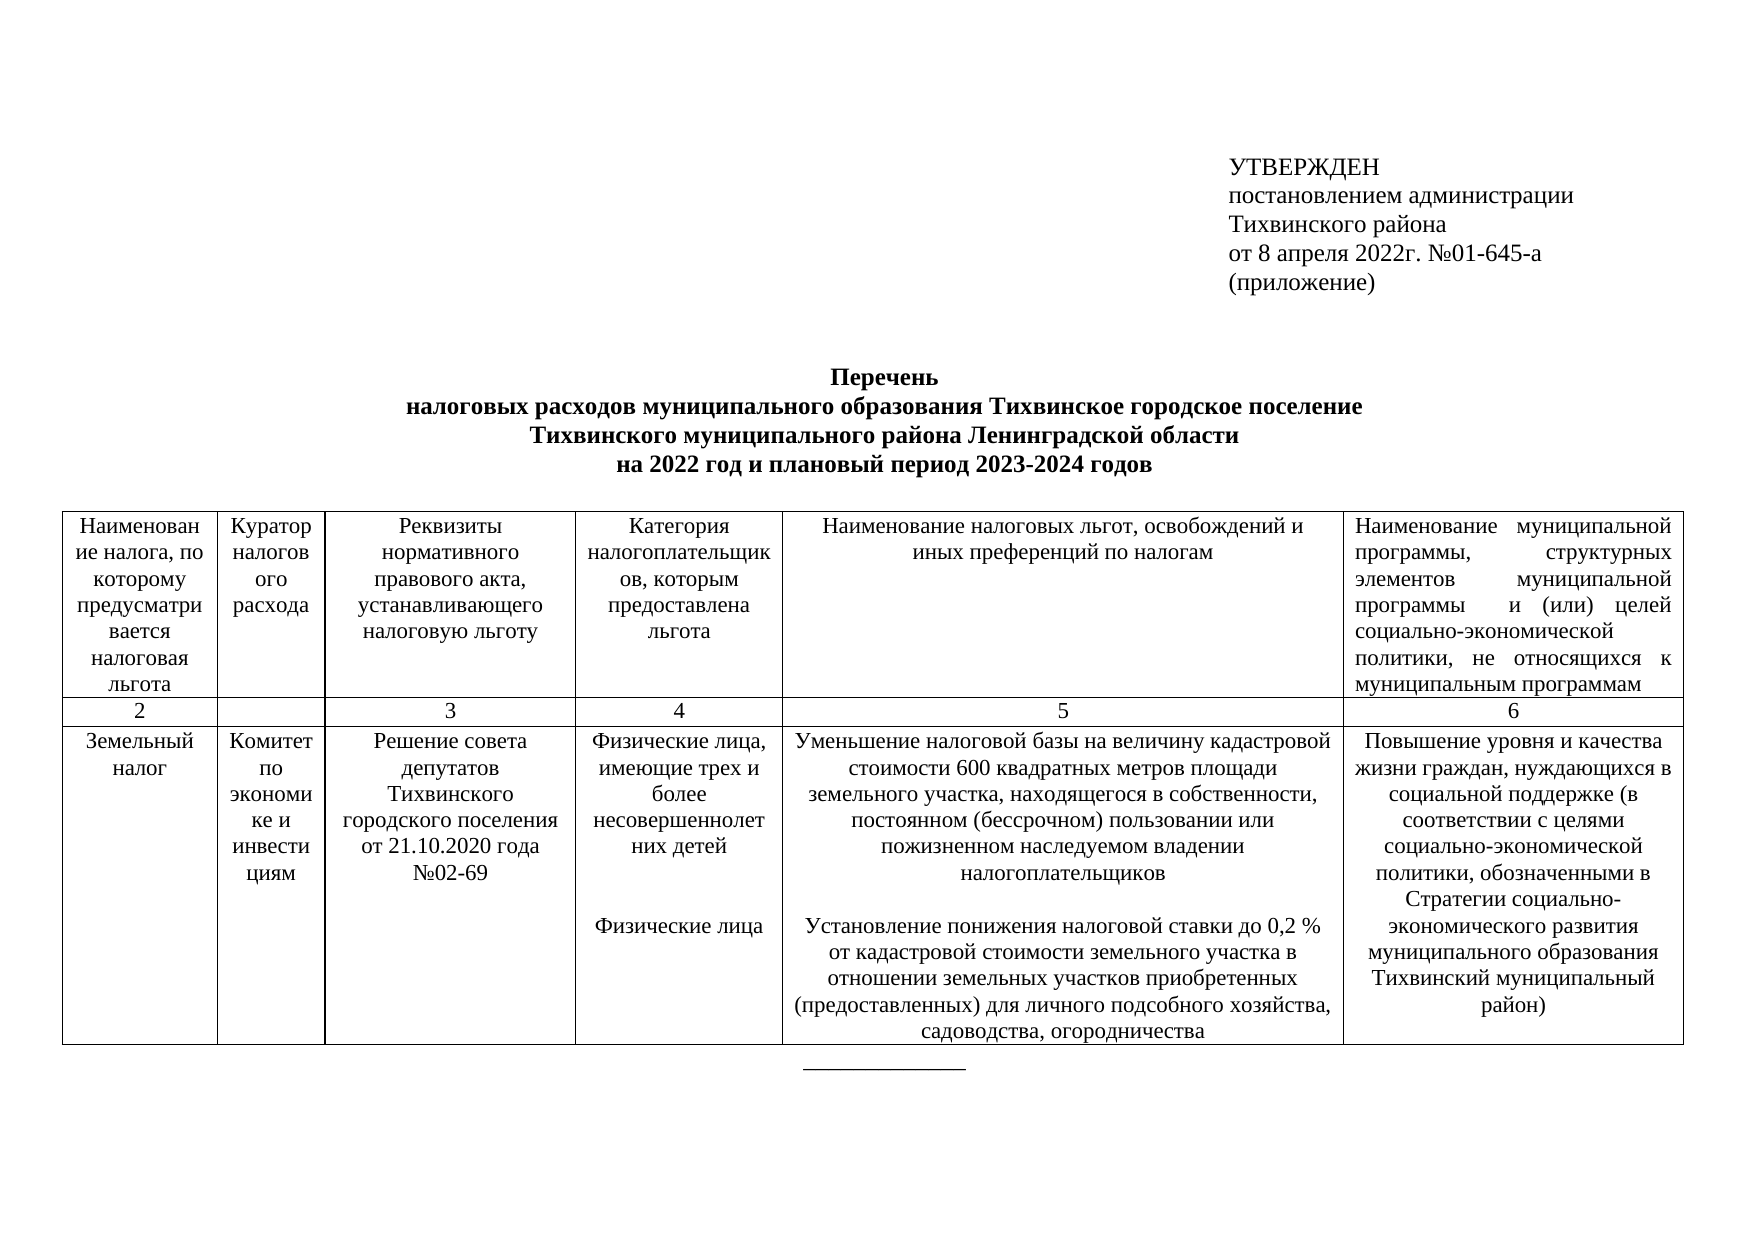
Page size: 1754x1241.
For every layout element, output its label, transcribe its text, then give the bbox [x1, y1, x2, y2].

table_header Категория налогоплательщиков, которым предоставлена льгота [576, 512, 782, 697]
table_header Наименование налоговых льгот, освобождений и иных преференций по налогам [783, 512, 1343, 697]
table_cell Повышение уровня и качества жизни граждан, нуждающихся в социальной поддержке (в соответствии с целями социально-экономической политики, обозначенными в Стратегии социально-экономического развития муниципального образования Тихвинский муниципальный район) [1344, 727, 1683, 1043]
table_cell 3 [326, 698, 575, 726]
table_cell 4 [576, 698, 782, 726]
table_header Куратор налогового расхода [218, 512, 324, 697]
table_cell 5 [783, 698, 1343, 726]
text Тихвинского района [1228, 209, 1665, 238]
table_cell Решение совета депутатов Тихвинского городского поселения от 21.10.2020 года №02-69 [326, 727, 575, 1043]
text постановлением администрации [1228, 180, 1665, 209]
text налоговых расходов муниципального образования Тихвинское городское поселение [103, 391, 1665, 420]
table_cell Земельный налог [63, 727, 217, 1043]
table_header Наименование налога, по которому предусматривается налоговая льгота [63, 512, 217, 697]
table_cell 2 [63, 698, 217, 726]
table_cell Уменьшение налоговой базы на величину кадастровой стоимости 600 квадратных метров площади земельного участка, находящегося в собственности, постоянном (бессрочном) пользовании или пожизненном наследуемом владении налогоплательщиков Установление понижения налоговой ставки до 0,2 % от кадастровой стоимости земельного участка в отношении земельных участков приобретенных (предоставленных) для личного подсобного хозяйства, садоводства, огородничества [783, 727, 1343, 1043]
table_cell [218, 698, 324, 726]
text Перечень [103, 362, 1665, 391]
text _____________ [103, 1045, 1665, 1073]
text на 2022 год и плановый период 2023-2024 годов [103, 449, 1665, 477]
text (приложение) [1228, 267, 1665, 295]
table_cell 6 [1344, 698, 1683, 726]
table_cell Физические лица, имеющие трех и более несовершеннолетних детей Физические лица [576, 727, 782, 1043]
table_cell Комитет по экономике и инвестициям [218, 727, 324, 1043]
text Тихвинского муниципального района Ленинградской области [103, 420, 1665, 449]
text от 8 апреля 2022г. №01-645-а [1228, 238, 1665, 267]
table_header Реквизиты нормативного правового акта, устанавливающего налоговую льготу [326, 512, 575, 697]
table_header Наименование муниципальной программы, структурных элементов муниципальной программы и (или) целей социально-экономической политики, не относящихся к муниципальным программам [1344, 512, 1683, 697]
text УТВЕРЖДЕН [1228, 152, 1665, 180]
